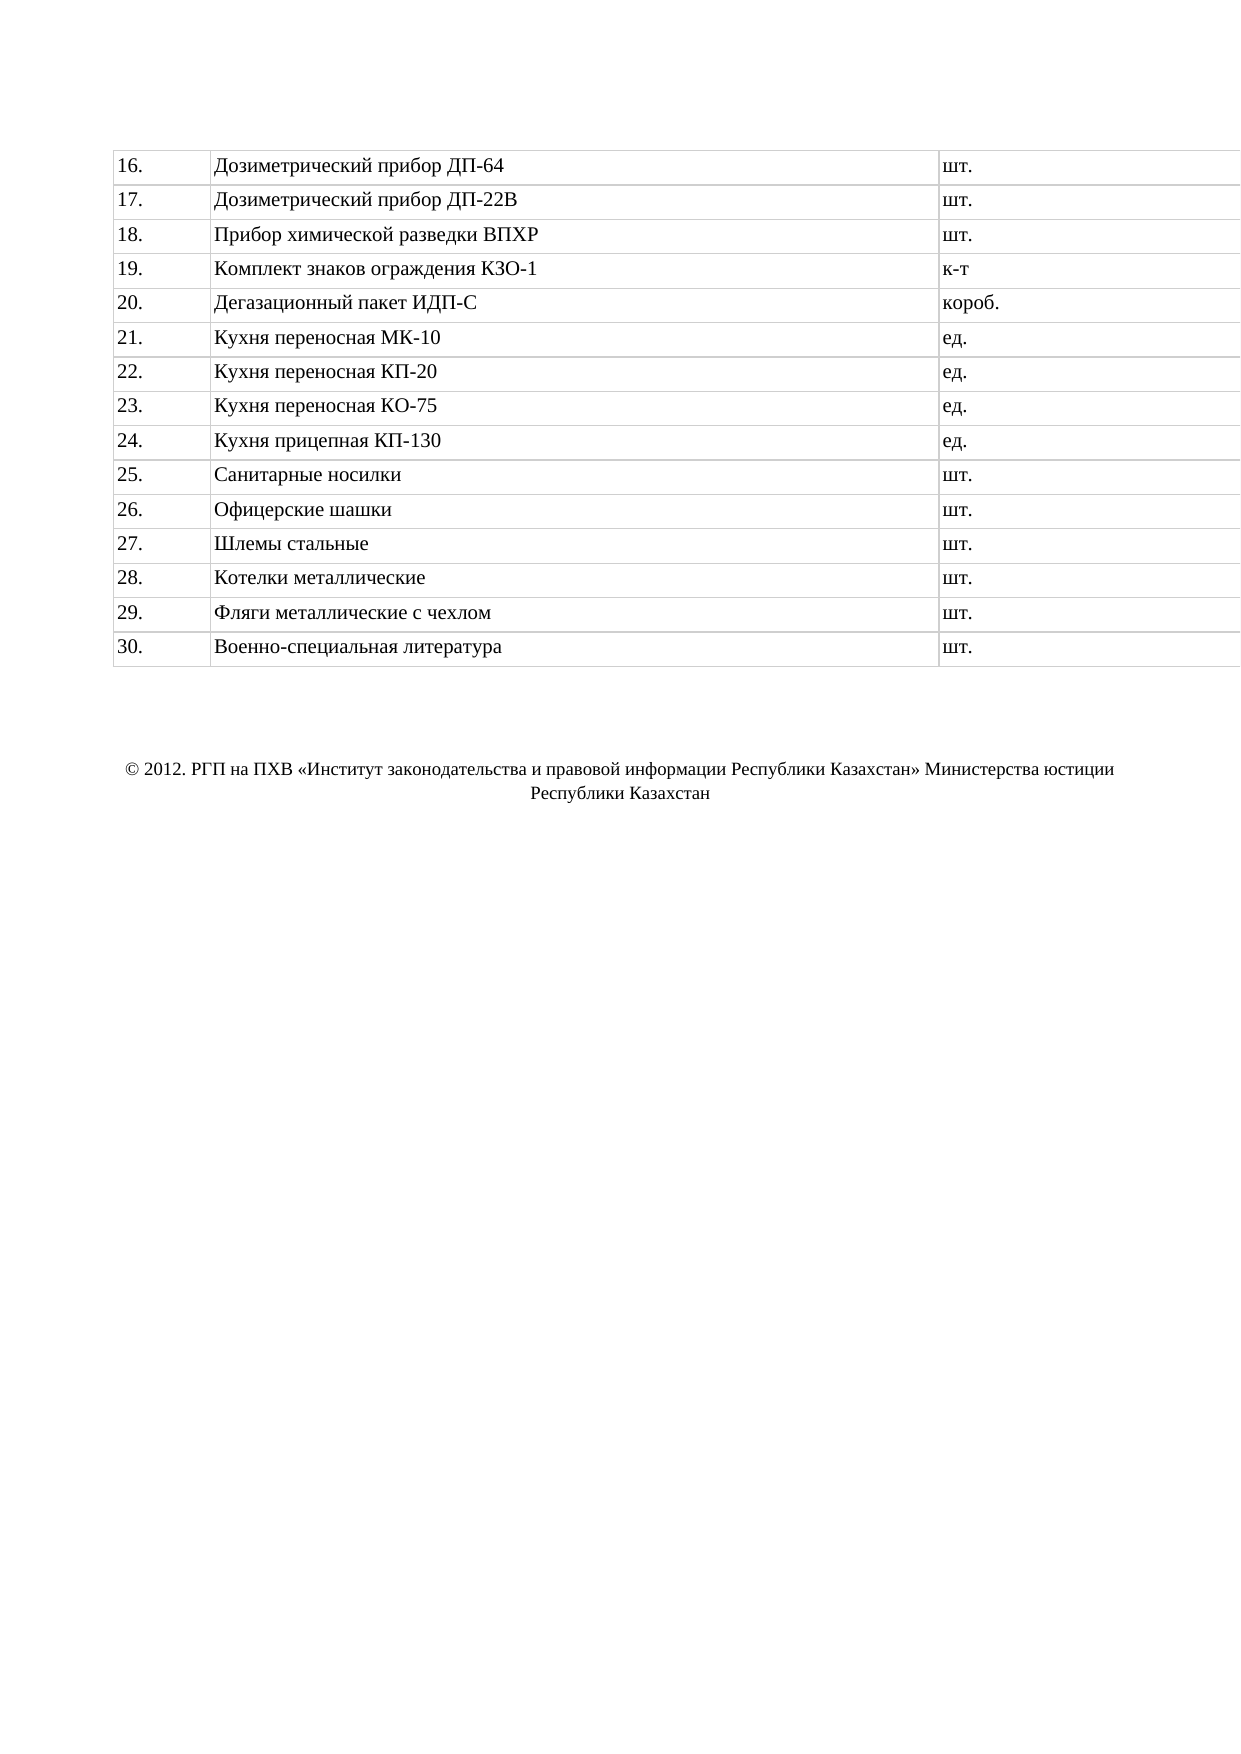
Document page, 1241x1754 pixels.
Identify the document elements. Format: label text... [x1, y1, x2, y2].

table_cell 21. [114, 323, 210, 356]
table_cell Дозиметрический прибор ДП-64 [211, 151, 938, 184]
table_cell шт. [940, 220, 1240, 253]
table_cell ед. [940, 392, 1240, 425]
table_cell 29. [114, 598, 210, 631]
table_cell 28. [114, 564, 210, 597]
table_cell 16. [114, 151, 210, 184]
table_cell 30. [114, 633, 210, 666]
table_cell 25. [114, 461, 210, 494]
table_cell к-т [940, 254, 1240, 287]
table_cell шт. [940, 461, 1240, 494]
table_cell Офицерские шашки [211, 495, 938, 528]
table_cell Кухня переносная КО-75 [211, 392, 938, 425]
table_cell шт. [940, 598, 1240, 631]
table_cell Санитарные носилки [211, 461, 938, 494]
table_cell Кухня прицепная КП-130 [211, 426, 938, 459]
table_cell Прибор химической разведки ВПХР [211, 220, 938, 253]
table_cell 19. [114, 254, 210, 287]
table_cell шт. [940, 186, 1240, 219]
table_cell 17. [114, 186, 210, 219]
table_cell Котелки металлические [211, 564, 938, 597]
table_cell Дозиметрический прибор ДП-22В [211, 186, 938, 219]
table_cell короб. [940, 289, 1240, 322]
table_cell шт. [940, 495, 1240, 528]
table_cell Кухня переносная МК-10 [211, 323, 938, 356]
table_cell шт. [940, 529, 1240, 562]
table_cell шт. [940, 564, 1240, 597]
table_cell 18. [114, 220, 210, 253]
text © 2012. РГП на ПХВ «Институт законодательства и правовой информации Республики Казахстан» Министерства юстиции Республики Казахстан [112, 757, 1128, 804]
table_cell Шлемы стальные [211, 529, 938, 562]
table_cell 20. [114, 289, 210, 322]
table_cell ед. [940, 358, 1240, 391]
table_cell ед. [940, 323, 1240, 356]
table_cell ед. [940, 426, 1240, 459]
table_cell Фляги металлические с чехлом [211, 598, 938, 631]
table_cell 23. [114, 392, 210, 425]
table_cell 27. [114, 529, 210, 562]
table_cell Дегазационный пакет ИДП-С [211, 289, 938, 322]
table_cell Военно-специальная литература [211, 633, 938, 666]
table_cell Комплект знаков ограждения КЗО-1 [211, 254, 938, 287]
table_cell Кухня переносная КП-20 [211, 358, 938, 391]
table_cell 24. [114, 426, 210, 459]
table_cell 22. [114, 358, 210, 391]
table_cell шт. [940, 633, 1240, 666]
table_cell 26. [114, 495, 210, 528]
table_cell шт. [940, 151, 1240, 184]
